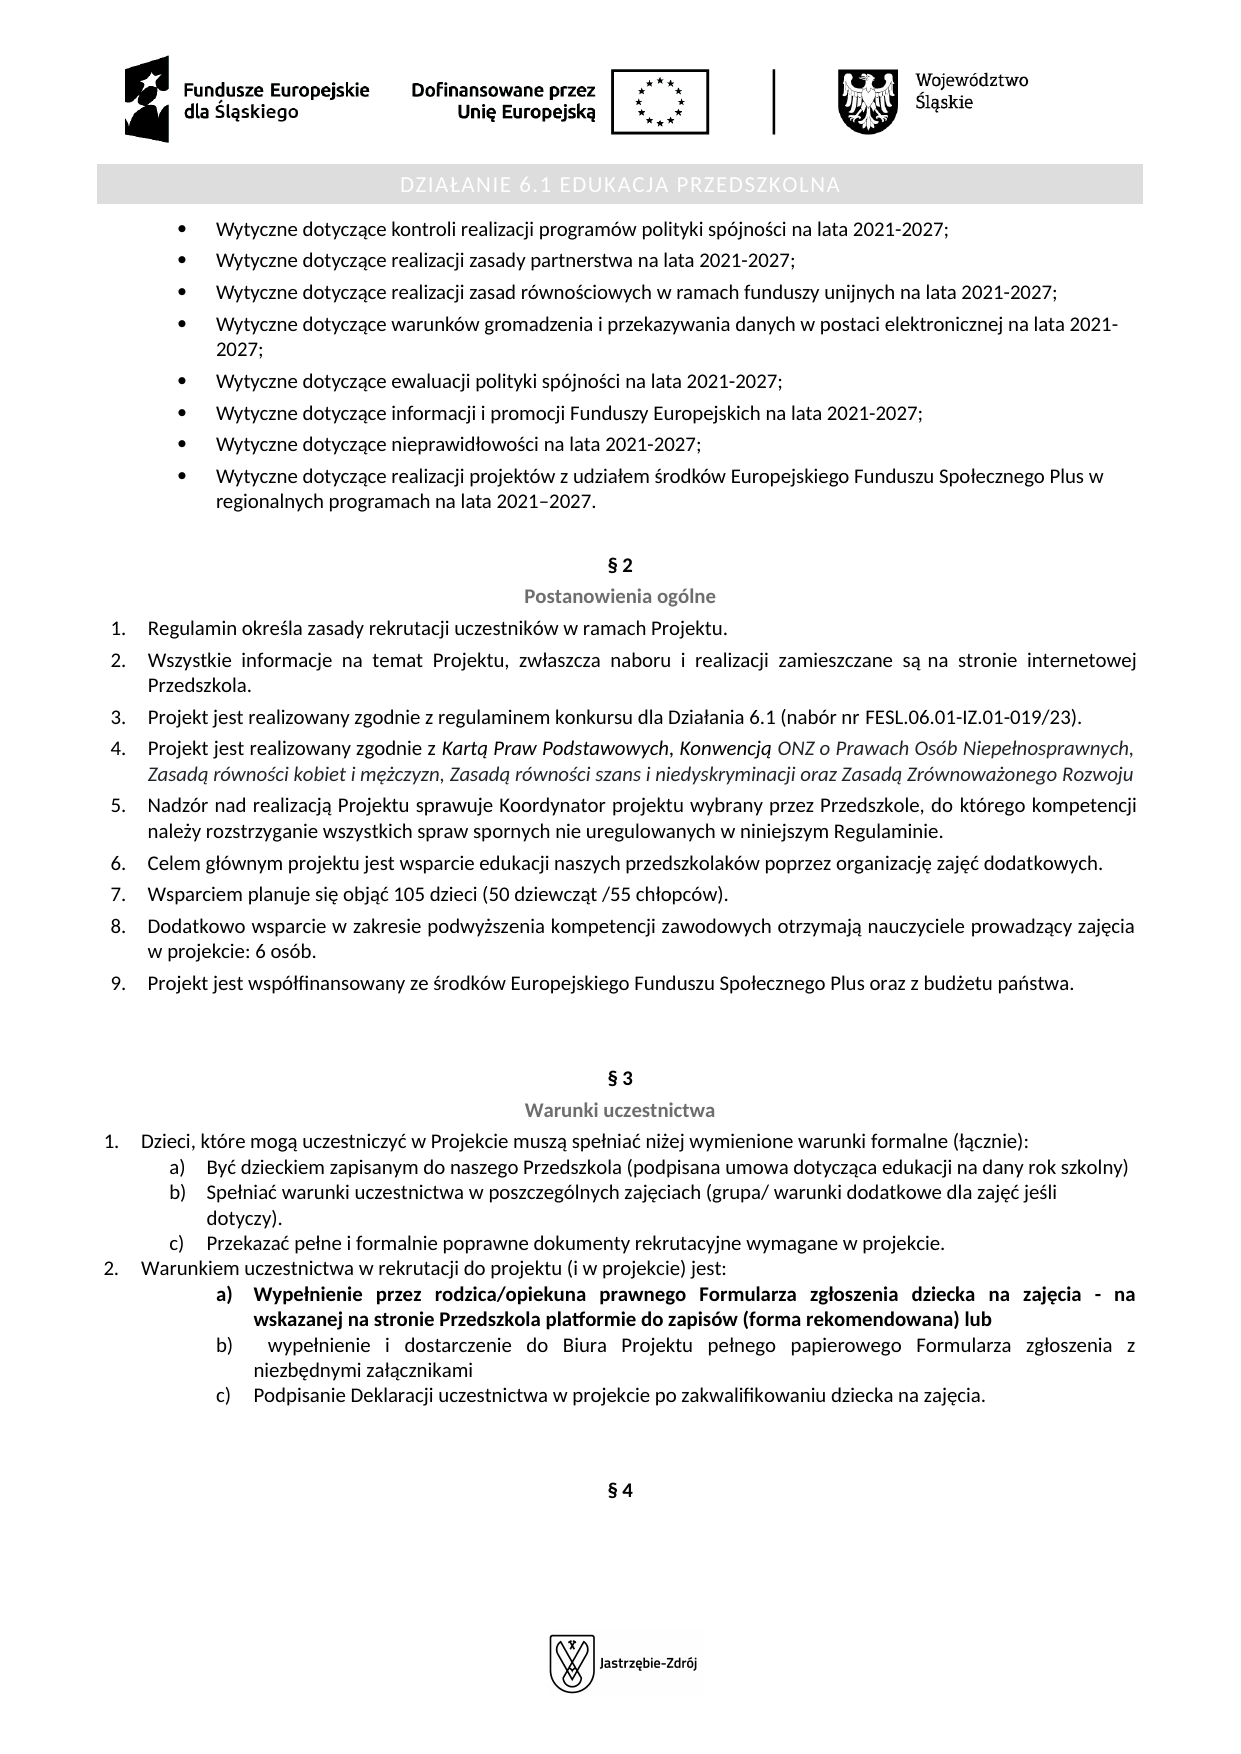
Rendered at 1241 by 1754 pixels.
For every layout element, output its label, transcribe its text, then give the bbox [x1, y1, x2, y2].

list Regulamin określa zasady rekrutacji uczestników w ramach Projektu. [110, 615, 1137, 641]
list Wytyczne dotyczące kontroli realizacji programów polityki spójności na lata 2021-2027; [178, 216, 1137, 241]
list Przekazać pełne i formalnie poprawne dokumenty rekrutacyjne wymagane w projekcie. [169, 1230, 1137, 1256]
subtitle Warunki uczestnictwa [103, 1097, 1137, 1122]
list Wytyczne dotyczące nieprawidłowości na lata 2021-2027; [178, 431, 1137, 457]
picture [103, 34, 1049, 164]
list Projekt jest realizowany zgodnie z Kartą Praw Podstawowych, Konwencją ONZ o Prawach Osób Niepełnosprawnych, Zasadą równości kobiet i mężczyzn, Zasadą równości szans i niedyskryminacji oraz Zasadą Zrównoważonego Rozwoju [110, 736, 1137, 786]
list Wytyczne dotyczące informacji i promocji Funduszy Europejskich na lata 2021-2027; [178, 400, 1137, 425]
text § 3 [103, 1065, 1137, 1091]
text § 4 [103, 1478, 1137, 1503]
list Wytyczne dotyczące ewaluacji polityki spójności na lata 2021-2027; [178, 368, 1137, 393]
text § 2 [103, 552, 1137, 577]
list Warunkiem uczestnictwa w rekrutacji do projektu (i w projekcie) jest: [103, 1256, 1137, 1281]
list Być dzieckiem zapisanym do naszego Przedszkola (podpisana umowa dotycząca edukacji na dany rok szkolny) [169, 1154, 1137, 1179]
list Podpisanie Deklaracji uczestnictwa w projekcie po zakwalifikowaniu dziecka na zajęcia. [216, 1383, 1137, 1408]
list Celem głównym projektu jest wsparcie edukacji naszych przedszkolaków poprzez organizację zajęć dodatkowych. [110, 850, 1137, 875]
list Dodatkowo wsparcie w zakresie podwyższenia kompetencji zawodowych otrzymają nauczyciele prowadzący zajęcia w projekcie: 6 osób. [110, 913, 1137, 964]
list Wszystkie informacje na temat Projektu, zwłaszcza naboru i realizacji zamieszczane są na stronie internetowej Przedszkola. [110, 647, 1137, 698]
list Wsparciem planuje się objąć 105 dzieci (50 dziewcząt /55 chłopców). [110, 881, 1137, 907]
list Nadzór nad realizacją Projektu sprawuje Koordynator projektu wybrany przez Przedszkole, do którego kompetencji należy rozstrzyganie wszystkich spraw spornych nie uregulowanych w niniejszym Regulaminie. [110, 793, 1137, 843]
list Wypełnienie przez rodzica/opiekuna prawnego Formularza zgłoszenia dziecka na zajęcia - na wskazanej na stronie Przedszkola platformie do zapisów (forma rekomendowana) lub [216, 1281, 1137, 1332]
list Wytyczne dotyczące realizacji projektów z udziałem środków Europejskiego Funduszu Społecznego Plus w regionalnych programach na lata 2021–2027. [178, 463, 1137, 514]
subtitle Postanowienia ogólne [103, 583, 1137, 609]
list Spełniać warunki uczestnictwa w poszczególnych zajęciach (grupa/ warunki dodatkowe dla zajęć jeśli dotyczy). [169, 1179, 1137, 1230]
list Projekt jest współfinansowany ze środków Europejskiego Funduszu Społecznego Plus oraz z budżetu państwa. [110, 970, 1137, 996]
list Wytyczne dotyczące realizacji zasady partnerstwa na lata 2021-2027; [178, 248, 1137, 273]
list wypełnienie i dostarczenie do Biura Projektu pełnego papierowego Formularza zgłoszenia z niezbędnymi załącznikami [216, 1332, 1137, 1383]
list Projekt jest realizowany zgodnie z regulaminem konkursu dla Działania 6.1 (nabór nr FESL.06.01-IZ.01-019/23). [110, 704, 1137, 729]
list Wytyczne dotyczące warunków gromadzenia i przekazywania danych w postaci elektronicznej na lata 2021-2027; [178, 311, 1137, 362]
list Dzieci, które mogą uczestniczyć w Projekcie muszą spełniać niżej wymienione warunki formalne (łącznie): [103, 1128, 1137, 1154]
list Wytyczne dotyczące realizacji zasad równościowych w ramach funduszy unijnych na lata 2021-2027; [178, 279, 1137, 305]
